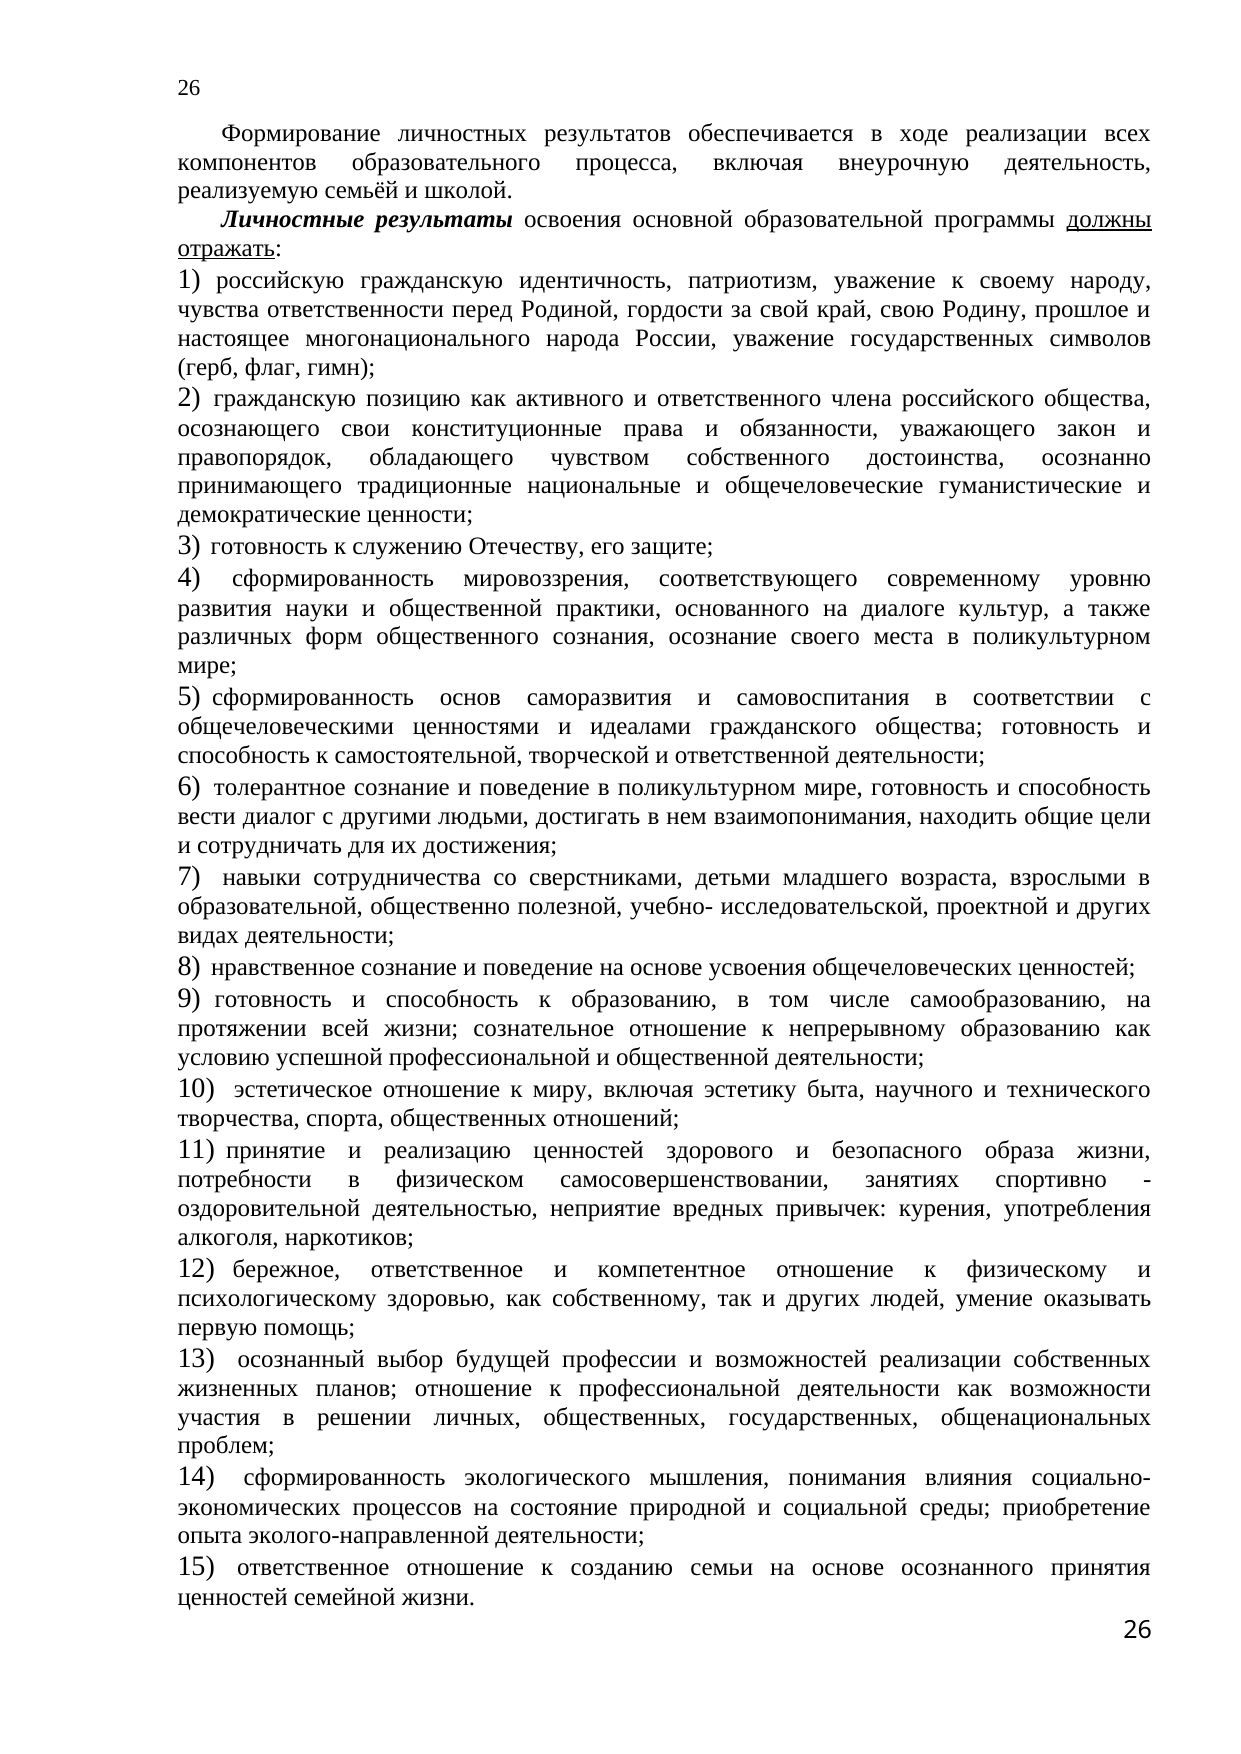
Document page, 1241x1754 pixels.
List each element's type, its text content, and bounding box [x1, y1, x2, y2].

text Формирование личностных результатов обеспечивается в ходе реализации всех компонентов образовательного процесса, включая внеурочную деятельность, реализуемую семьёй и школой. [177, 118, 1152, 204]
list готовность и способность к образованию, в том числе самообразованию, на протяжении всей жизни; сознательное отношение к непрерывному образованию как условию успешной профессиональной и общественной деятельности; [177, 981, 1152, 1071]
list сформированность экологического мышления, понимания влияния социально-экономических процессов на состояние природной и социальной среды; приобретение опыта эколого-направленной деятельности; [177, 1459, 1152, 1549]
list готовность к служению Отечеству, его защите; [177, 528, 1152, 560]
list сформированность мировоззрения, соответствующего современному уровню развития науки и общественной практики, основанного на диалоге культур, а также различных форм общественного сознания, осознание своего места в поликультурном мире; [177, 560, 1152, 679]
list ответственное отношение к созданию семьи на основе осознанного принятия ценностей семейной жизни. [177, 1549, 1152, 1610]
list толерантное сознание и поведение в поликультурном мире, готовность и способность вести диалог с другими людьми, достигать в нем взаимопонимания, находить общие цели и сотрудничать для их достижения; [177, 769, 1152, 859]
list сформированность основ саморазвития и самовоспитания в соответствии с общечеловеческими ценностями и идеалами гражданского общества; готовность и способность к самостоятельной, творческой и ответственной деятельности; [177, 679, 1152, 769]
list бережное, ответственное и компетентное отношение к физическому и психологическому здоровью, как собственному, так и других людей, умение оказывать первую помощь; [177, 1251, 1152, 1341]
list российскую гражданскую идентичность, патриотизм, уважение к своему народу, чувства ответственности перед Родиной, гордости за свой край, свою Родину, прошлое и настоящее многонационального народа России, уважение государственных символов (герб, флаг, гимн); [177, 262, 1152, 381]
list гражданскую позицию как активного и ответственного члена российского общества, осознающего свои конституционные права и обязанности, уважающего закон и правопорядок, обладающего чувством собственного достоинства, осознанно принимающего традиционные национальные и общечеловеческие гуманистические и демократические ценности; [177, 381, 1152, 528]
text Личностные результаты освоения основной образовательной программы должны отражать: [177, 204, 1152, 262]
list нравственное сознание и поведение на основе усвоения общечеловеческих ценностей; [177, 949, 1152, 981]
list осознанный выбор будущей профессии и возможностей реализации собственных жизненных планов; отношение к профессиональной деятельности как возможности участия в решении личных, общественных, государственных, общенациональных проблем; [177, 1341, 1152, 1459]
list навыки сотрудничества со сверстниками, детьми младшего возраста, взрослыми в образовательной, общественно полезной, учебно- исследовательской, проектной и других видах деятельности; [177, 859, 1152, 949]
list принятие и реализацию ценностей здорового и безопасного образа жизни, потребности в физическом самосовершенствовании, занятиях спортивно - оздоровительной деятельностью, неприятие вредных привычек: курения, употребления алкоголя, наркотиков; [177, 1132, 1152, 1251]
list эстетическое отношение к миру, включая эстетику быта, научного и технического творчества, спорта, общественных отношений; [177, 1071, 1152, 1132]
